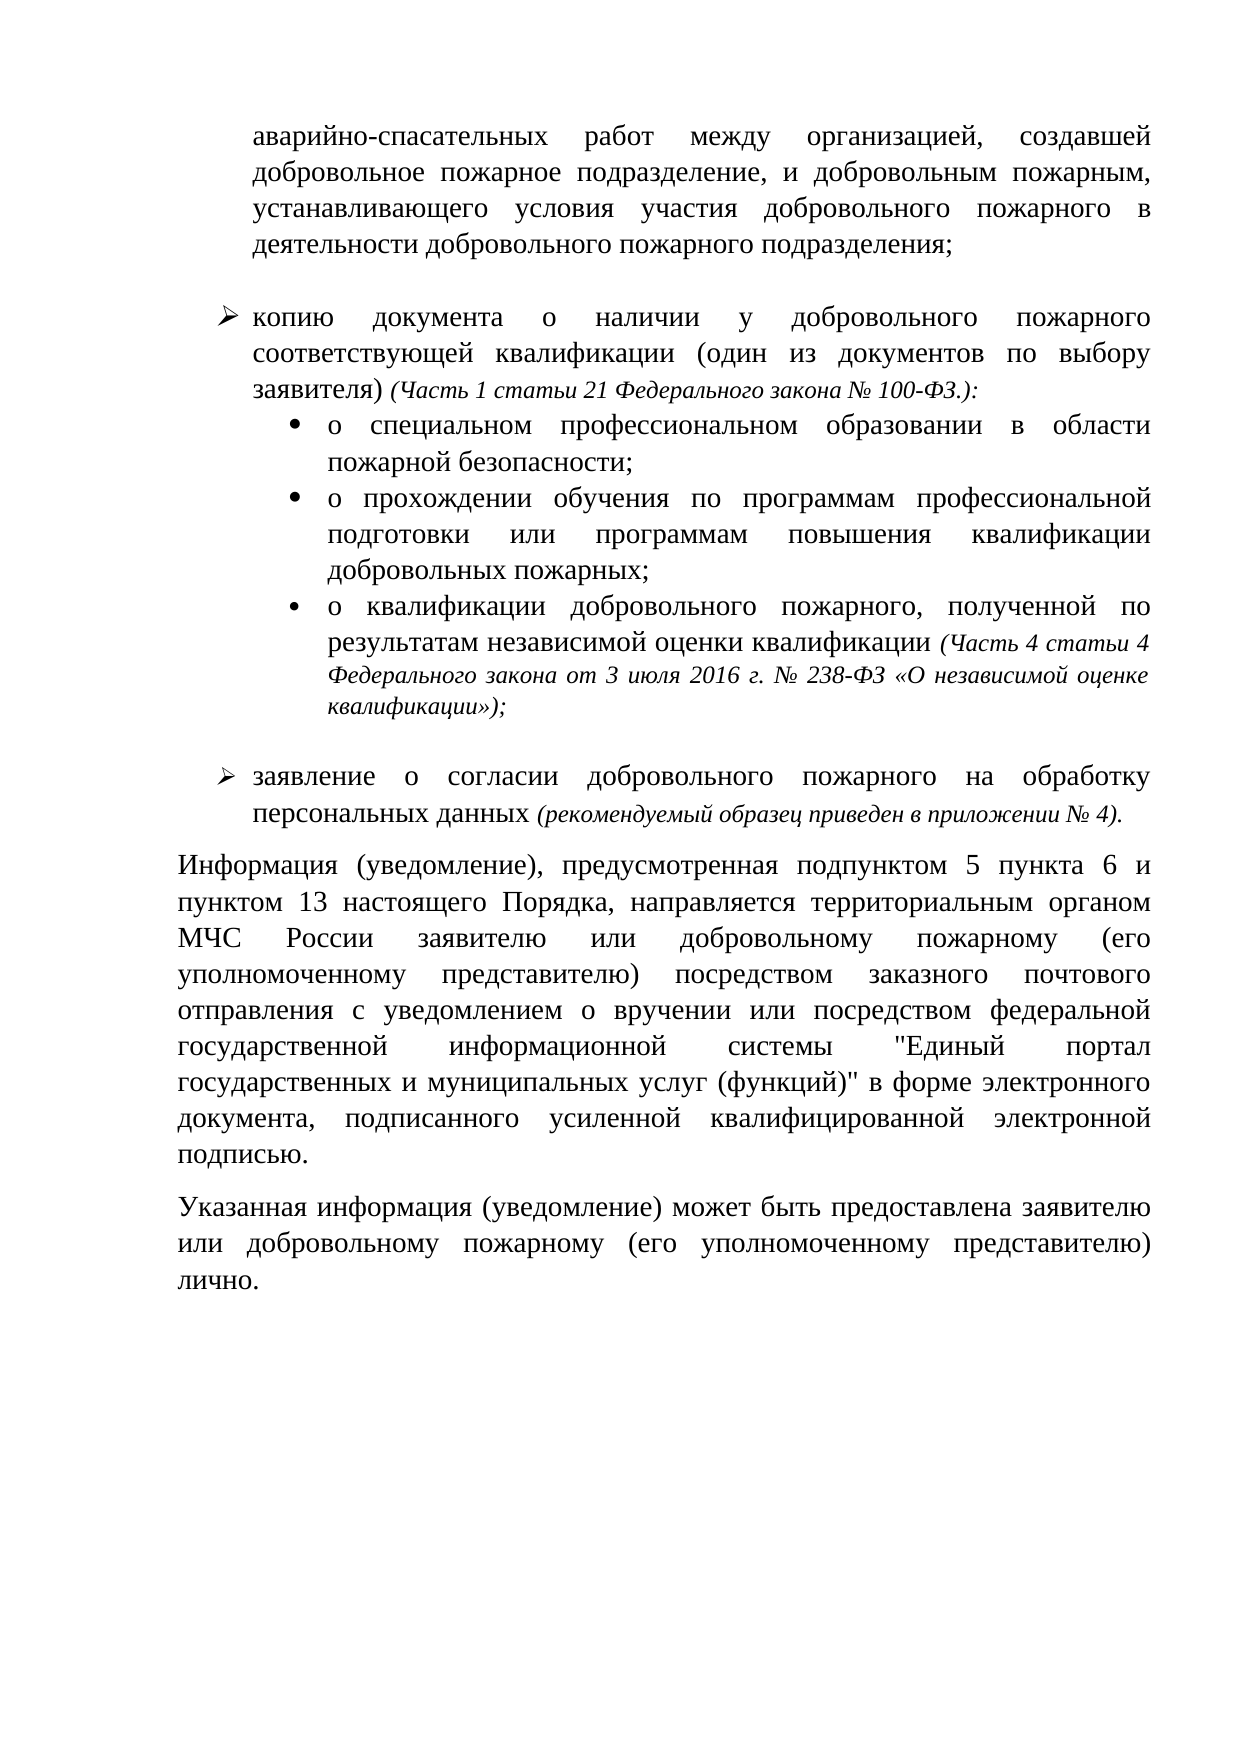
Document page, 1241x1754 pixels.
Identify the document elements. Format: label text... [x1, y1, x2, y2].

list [215, 118, 1152, 260]
list копию документа о наличии у добровольного пожарного соответствующей квалификации (один из документов по выбору заявителя) (Часть 1 статьи 21 Федерального закона № 100-ФЗ.): [215, 299, 1152, 405]
text Указанная информация (уведомление) может быть предоставлена заявителю или добровольному пожарному (его уполномоченному представителю) лично. [177, 1189, 1152, 1295]
text Информация (уведомление), предусмотренная подпунктом 5 пункта 6 и пунктом 13 настоящего Порядка, направляется территориальным органом МЧС России заявителю или добровольному пожарному (его уполномоченному представителю) посредством заказного почтового отправления с уведомлением о вручении или посредством федеральной государственной информационной системы "Единый портал государственных и муниципальных услуг (функций)" в форме электронного документа, подписанного усиленной квалифицированной электронной подписью. [177, 847, 1152, 1170]
list о прохождении обучения по программам профессиональной подготовки или программам повышения квалификации добровольных пожарных; [290, 480, 1152, 586]
list заявление о согласии добровольного пожарного на обработку персональных данных (рекомендуемый образец приведен в приложении № 4). [215, 758, 1152, 828]
list о квалификации добровольного пожарного, полученной по результатам независимой оценки квалификации (Часть 4 статьи 4 Федерального закона от 3 июля 2016 г. № 238-ФЗ «О независимой оценке квалификации»); [290, 588, 1152, 720]
list о специальном профессиональном образовании в области пожарной безопасности; [290, 407, 1152, 477]
